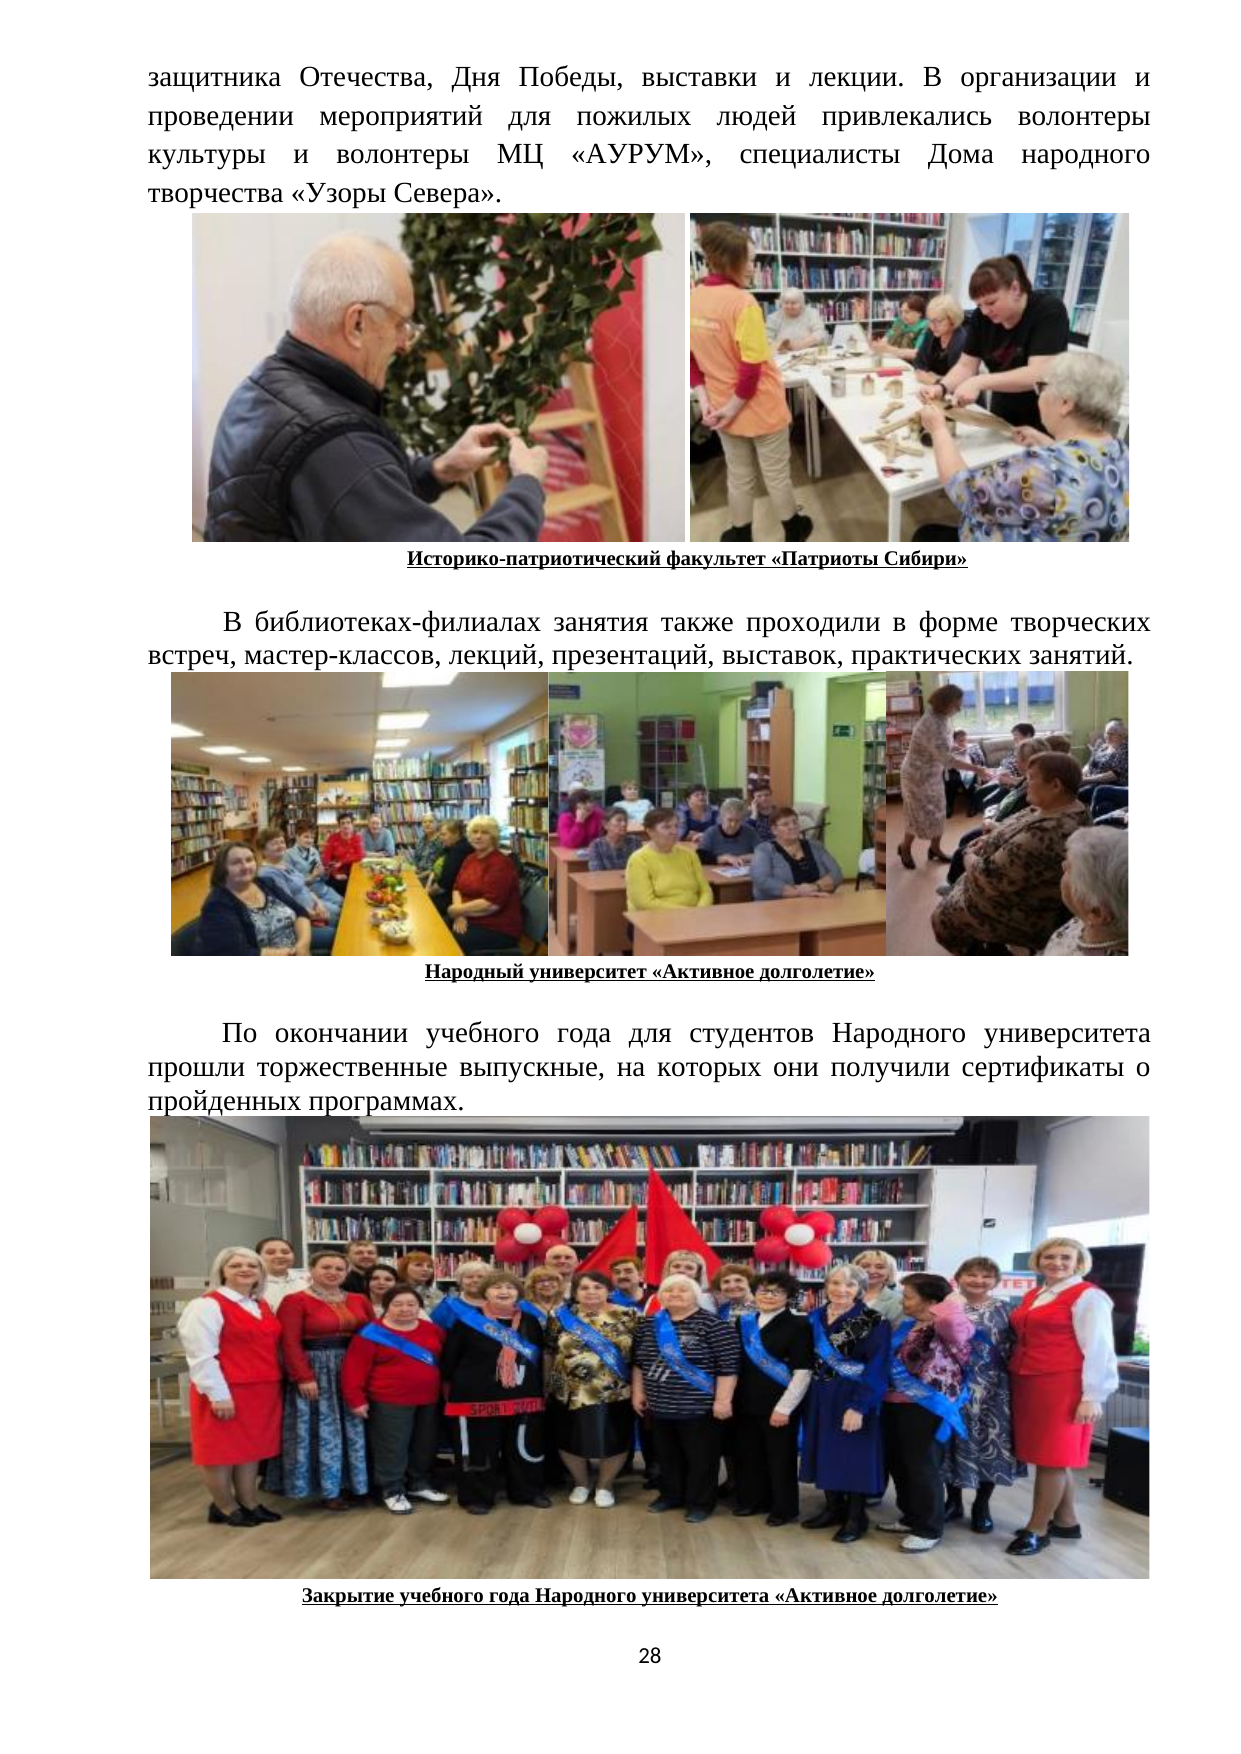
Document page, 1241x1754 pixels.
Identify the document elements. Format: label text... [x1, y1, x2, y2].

text Историко-патриотический факультет «Патриоты Сибири» [148, 546, 1152, 570]
picture [171, 671, 1129, 956]
picture [690, 213, 1130, 542]
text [148, 59, 1152, 208]
text Закрытие учебного года Народного университета «Активное долголетие» [148, 1583, 1152, 1607]
text В библиотеках-филиалах занятия также проходили в форме творческих встреч, мастер-классов, лекций, презентаций, выставок, практических занятий. [148, 604, 1152, 671]
text По окончании учебного года для студентов Народного университета прошли торжественные выпускные, на которых они получили сертификаты о пройденных программах. [148, 1016, 1152, 1116]
picture [192, 213, 685, 542]
picture [150, 1116, 1150, 1579]
